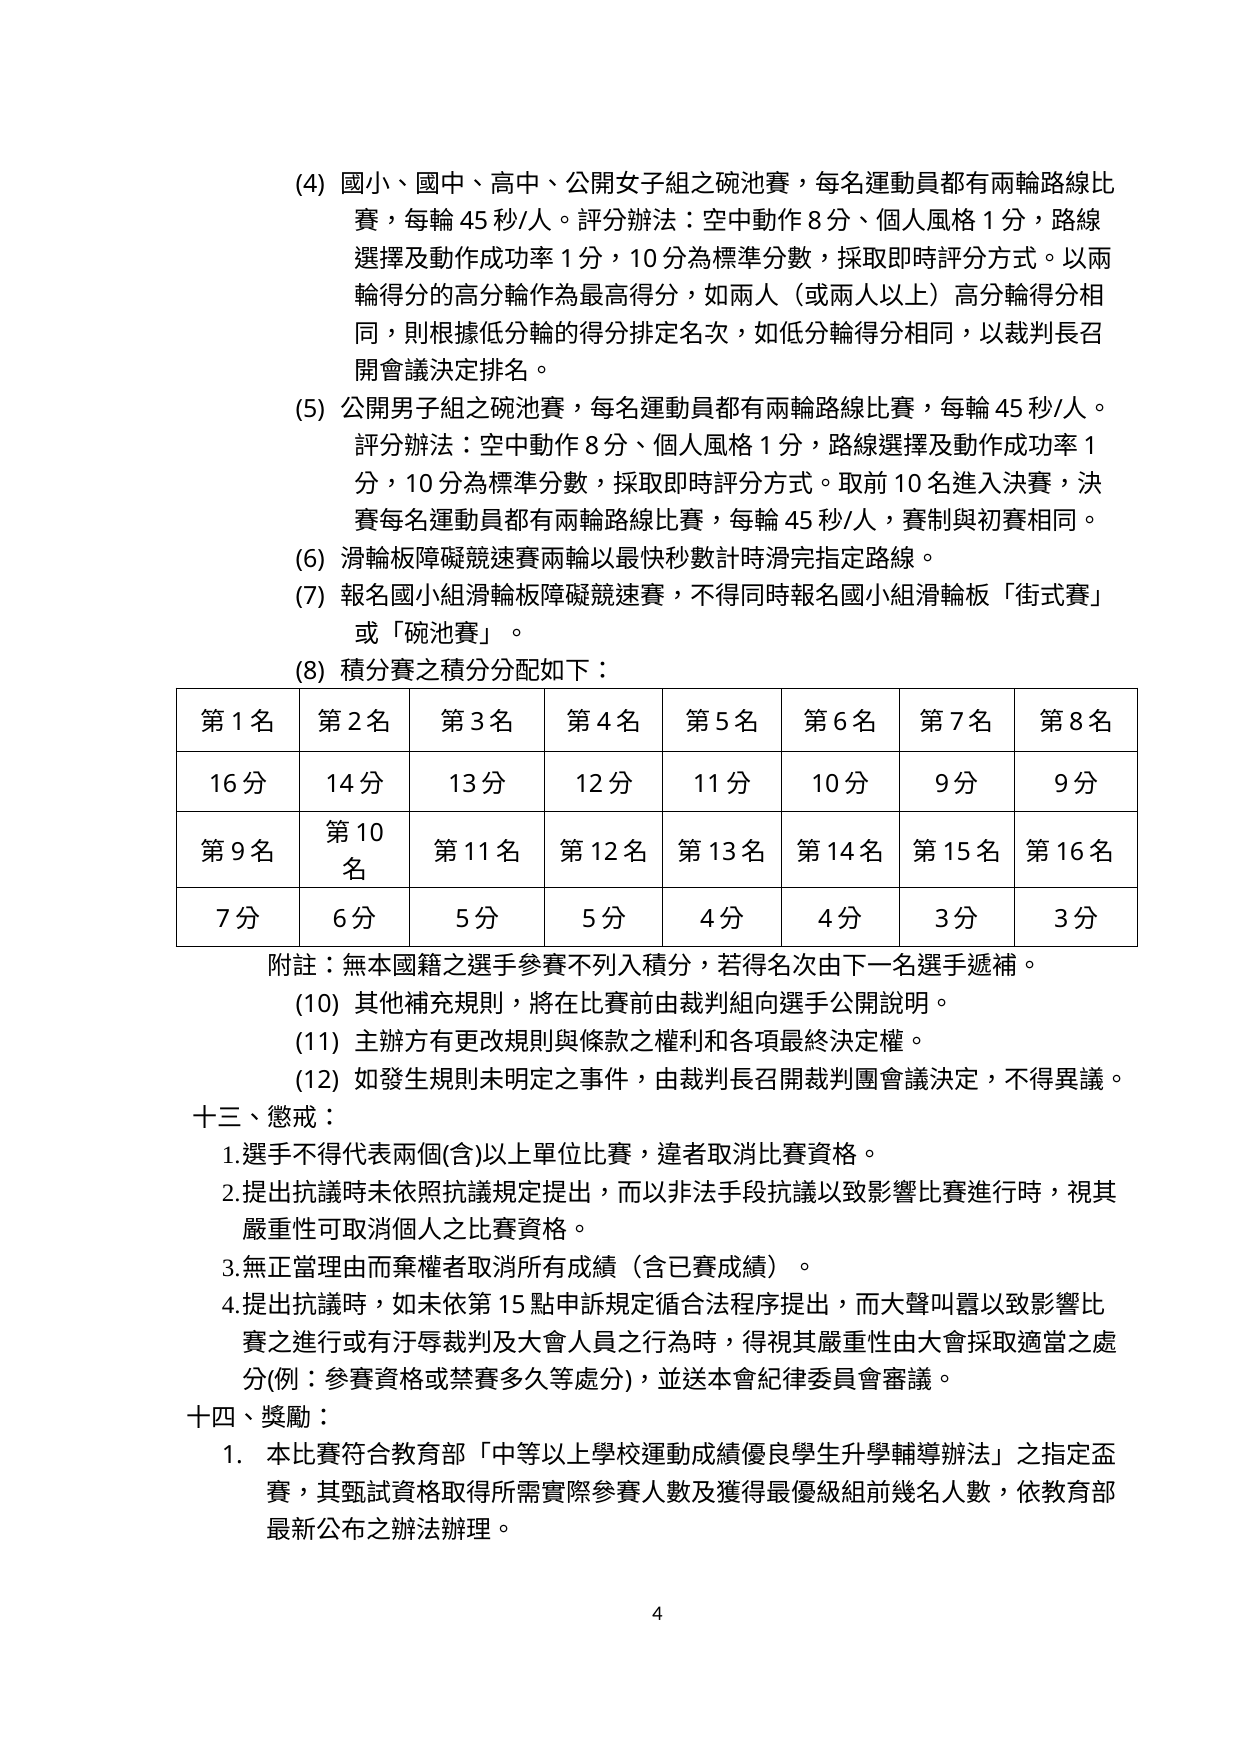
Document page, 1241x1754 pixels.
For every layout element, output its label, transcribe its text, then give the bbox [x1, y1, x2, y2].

table_cell 5分 [410, 888, 544, 946]
table_cell 9分 [1015, 752, 1137, 811]
table_cell 3分 [1015, 888, 1137, 946]
table_cell 12分 [545, 752, 662, 811]
table_cell 5分 [545, 888, 662, 946]
list 無正當理由而棄權者取消所有成績（含已賽成績）。 [222, 1247, 1122, 1284]
list 提出抗議時未依照抗議規定提出，而以非法手段抗議以致影響比賽進行時，視其嚴重性可取消個人之比賽資格。 [222, 1172, 1122, 1247]
table_cell 11分 [663, 752, 781, 811]
table_cell 10分 [782, 752, 899, 811]
list 本比賽符合教育部「中等以上學校運動成績優良學生升學輔導辦法」之指定盃賽，其甄試資格取得所需實際參賽人數及獲得最優級組前幾名人數，依教育部最新公布之辦法辦理。 [222, 1434, 1122, 1547]
list 選手不得代表兩個(含)以上單位比賽，違者取消比賽資格。 [222, 1134, 1122, 1172]
table_header 第5名 [663, 689, 781, 751]
table_cell 9分 [900, 752, 1014, 811]
table_cell 3分 [900, 888, 1014, 946]
table_header 第4名 [545, 689, 662, 751]
text 十四、獎勵： [186, 1397, 1122, 1434]
table_cell 第16名 [1015, 812, 1137, 887]
list 滑輪板障礙競速賽兩輪以最快秒數計時滑完指定路線。 [295, 537, 1122, 575]
table_cell 第10名 [300, 812, 409, 887]
list 國小、國中、高中、公開女子組之碗池賽，每名運動員都有兩輪路線比賽，每輪45秒/人。評分辦法：空中動作8分、個人風格1分，路線選擇及動作成功率1分，10分為標準分數，採取即時評分方式。以兩輪得分的高分輪作為最高得分，如兩人（或兩人以上）高分輪得分相同，則根據低分輪的得分排定名次，如低分輪得分相同，以裁判長召開會議決定排名。 [295, 162, 1122, 387]
list 積分賽之積分分配如下： [295, 650, 1122, 687]
text 十三、懲戒： [192, 1097, 1122, 1134]
table_header 第8名 [1015, 689, 1137, 751]
text 附註：無本國籍之選手參賽不列入積分，若得名次由下一名選手遞補。 [192, 947, 1122, 984]
list 其他補充規則，將在比賽前由裁判組向選手公開說明。 [295, 984, 1122, 1022]
table_header 第3名 [410, 689, 544, 751]
list 主辦方有更改規則與條款之權利和各項最終決定權。 [295, 1022, 1122, 1059]
table_cell 13分 [410, 752, 544, 811]
table_header 第1名 [177, 689, 299, 751]
table_header 第2名 [300, 689, 409, 751]
table_cell 14分 [300, 752, 409, 811]
table_cell 4分 [782, 888, 899, 946]
table_cell 7分 [177, 888, 299, 946]
table_cell 6分 [300, 888, 409, 946]
table_cell 第13名 [663, 812, 781, 887]
table_cell 16分 [177, 752, 299, 811]
table_header 第7名 [900, 689, 1014, 751]
table_header 第6名 [782, 689, 899, 751]
table_cell 第11名 [410, 812, 544, 887]
list 提出抗議時，如未依第15點申訴規定循合法程序提出，而大聲叫囂以致影響比賽之進行或有汙辱裁判及大會人員之行為時，得視其嚴重性由大會採取適當之處分(例：參賽資格或禁賽多久等處分)，並送本會紀律委員會審議。 [222, 1284, 1122, 1397]
table_cell 第12名 [545, 812, 662, 887]
table_cell 第15名 [900, 812, 1014, 887]
table_cell 第9名 [177, 812, 299, 887]
list 如發生規則未明定之事件，由裁判長召開裁判團會議決定，不得異議。 [295, 1059, 1122, 1097]
list 公開男子組之碗池賽，每名運動員都有兩輪路線比賽，每輪45秒/人。評分辦法：空中動作8分、個人風格1分，路線選擇及動作成功率1分，10分為標準分數，採取即時評分方式。取前10名進入決賽，決賽每名運動員都有兩輪路線比賽，每輪45秒/人，賽制與初賽相同。 [295, 387, 1122, 537]
table_cell 第14名 [782, 812, 899, 887]
list 報名國小組滑輪板障礙競速賽，不得同時報名國小組滑輪板「街式賽」或「碗池賽」。 [295, 575, 1122, 650]
table_cell 4分 [663, 888, 781, 946]
